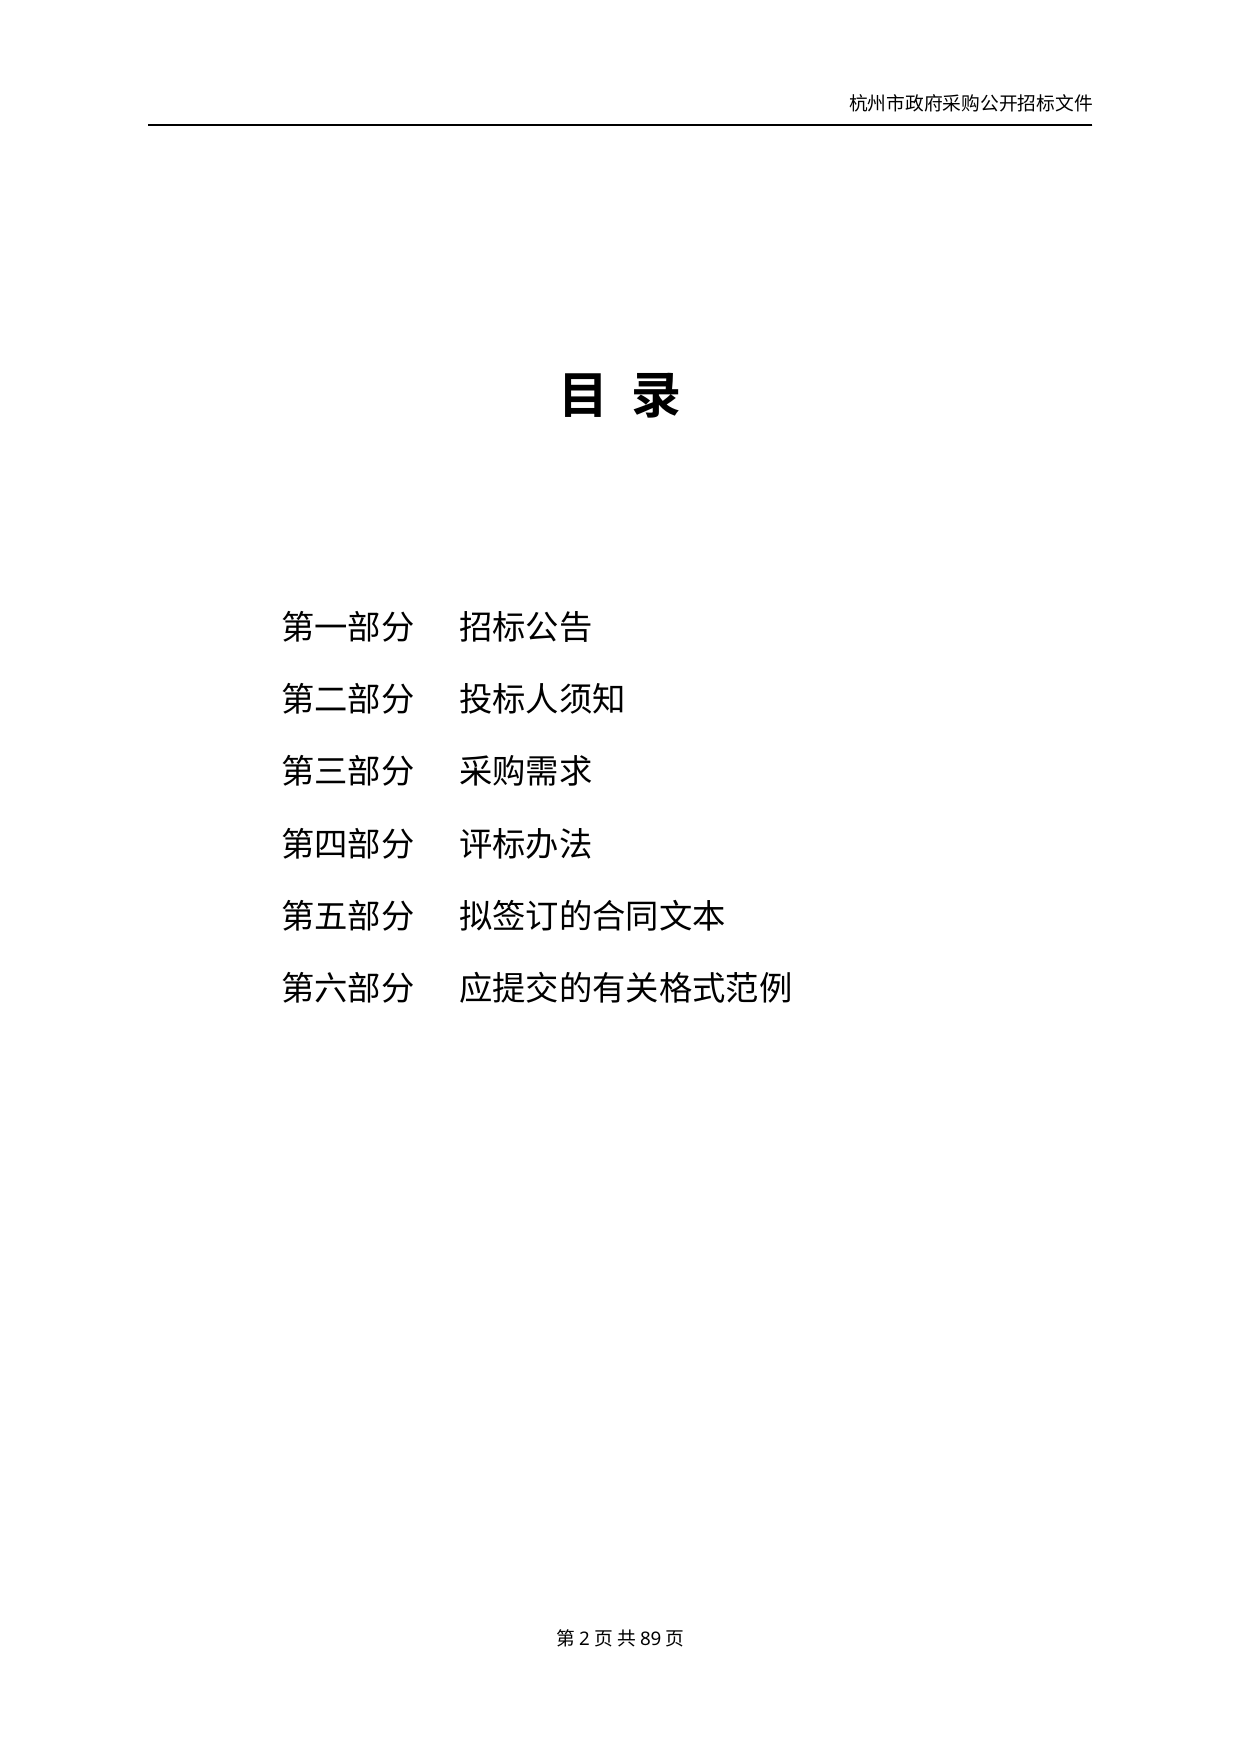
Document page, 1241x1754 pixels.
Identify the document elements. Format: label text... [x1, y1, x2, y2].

text 第二部分 投标人须知 [148, 673, 1092, 721]
text 第六部分 应提交的有关格式范例 [148, 962, 1092, 1010]
text 第三部分 采购需求 [148, 745, 1092, 793]
text 目 录 [148, 356, 1092, 428]
text 第一部分 招标公告 [148, 600, 1092, 649]
text 第五部分 拟签订的合同文本 [148, 889, 1092, 938]
text 第四部分 评标办法 [148, 817, 1092, 866]
